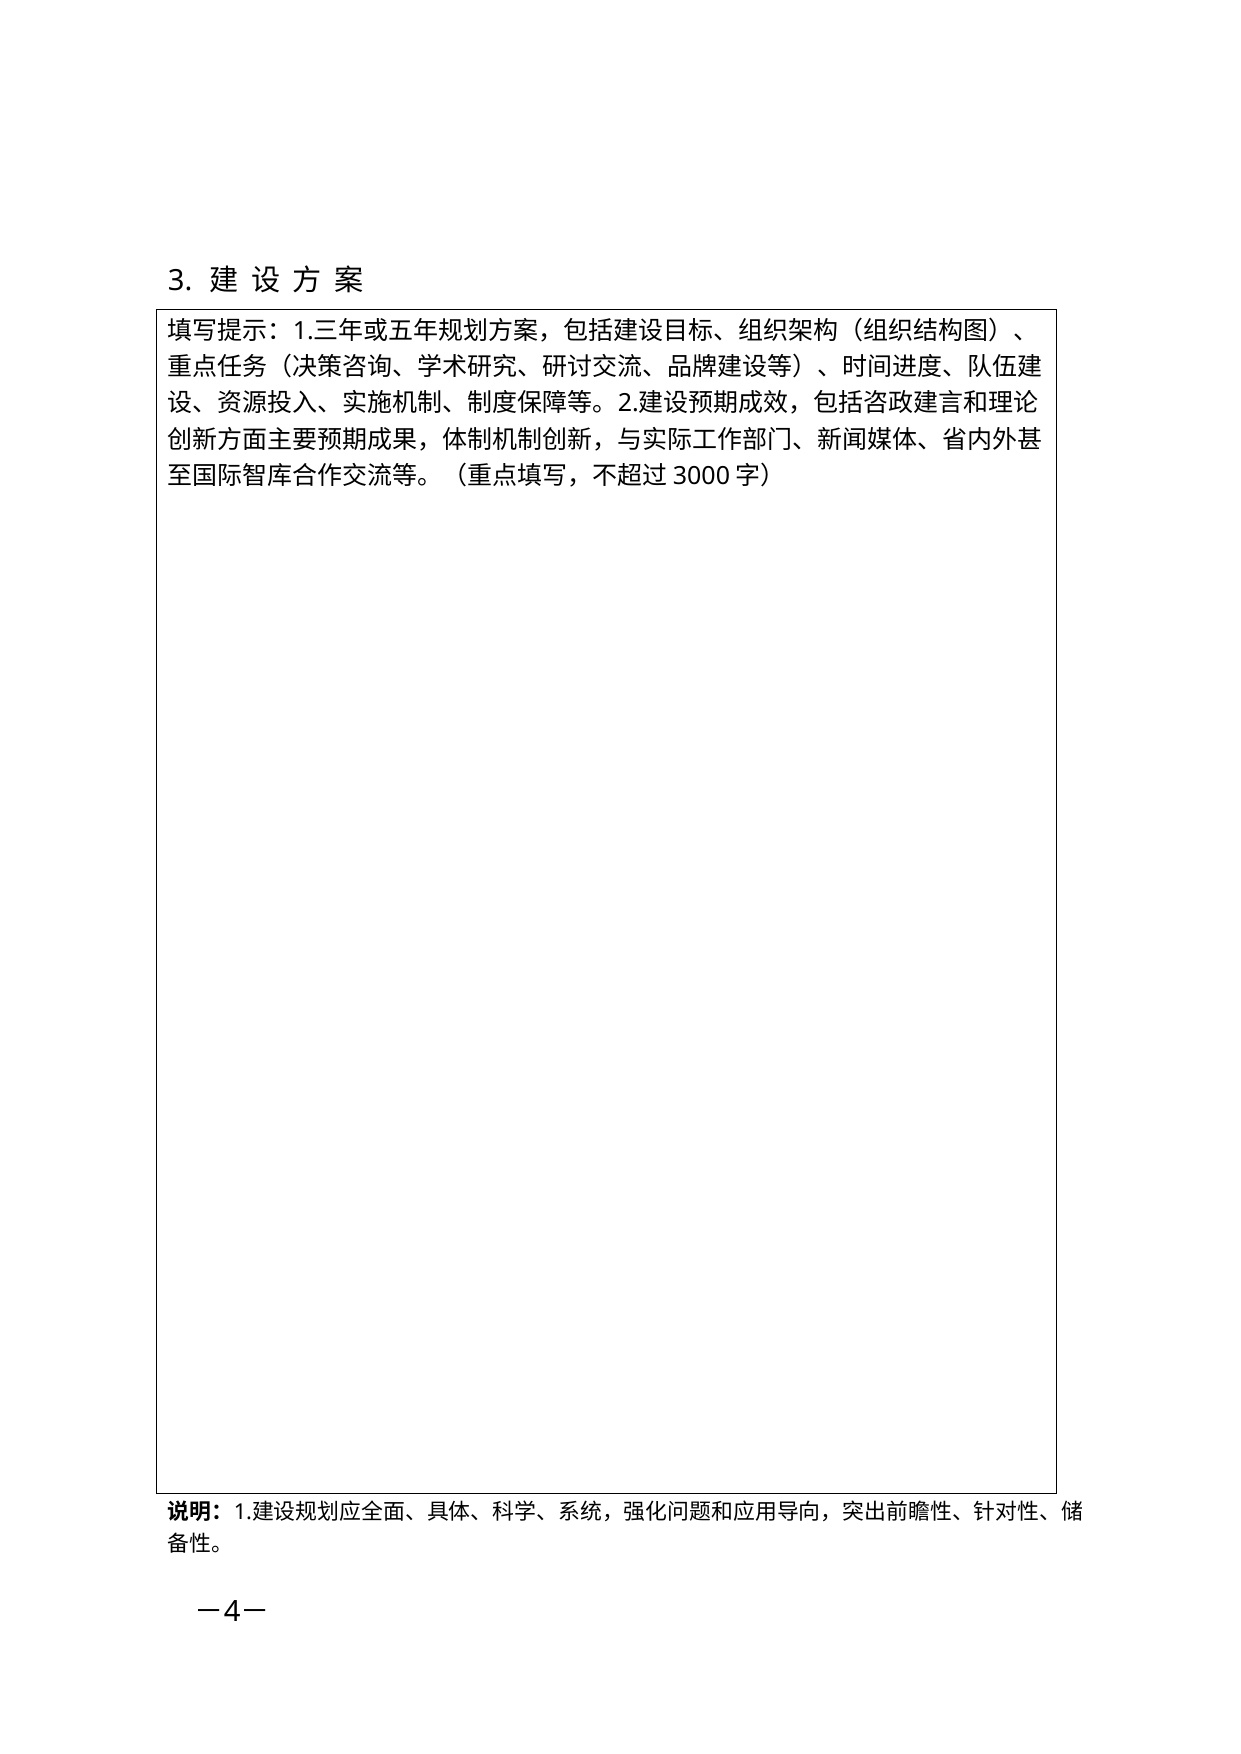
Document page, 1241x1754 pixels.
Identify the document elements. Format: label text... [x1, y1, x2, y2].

text 3.建设方案 [168, 247, 1084, 309]
table_header 填写提示：1.三年或五年规划方案，包括建设目标、组织架构（组织结构图）、重点任务（决策咨询、学术研究、研讨交流、品牌建设等）、时间进度、队伍建设、资源投入、实施机制、制度保障等。2.建设预期成效，包括咨政建言和理论创新方面主要预期成果，体制机制创新，与实际工作部门、新闻媒体、省内外甚至国际智库合作交流等。（重点填写，不超过3000字） [157, 310, 1056, 1493]
text 说明：1.建设规划应全面、具体、科学、系统，强化问题和应用导向，突出前瞻性、针对性、储备性。 [168, 1494, 1084, 1558]
